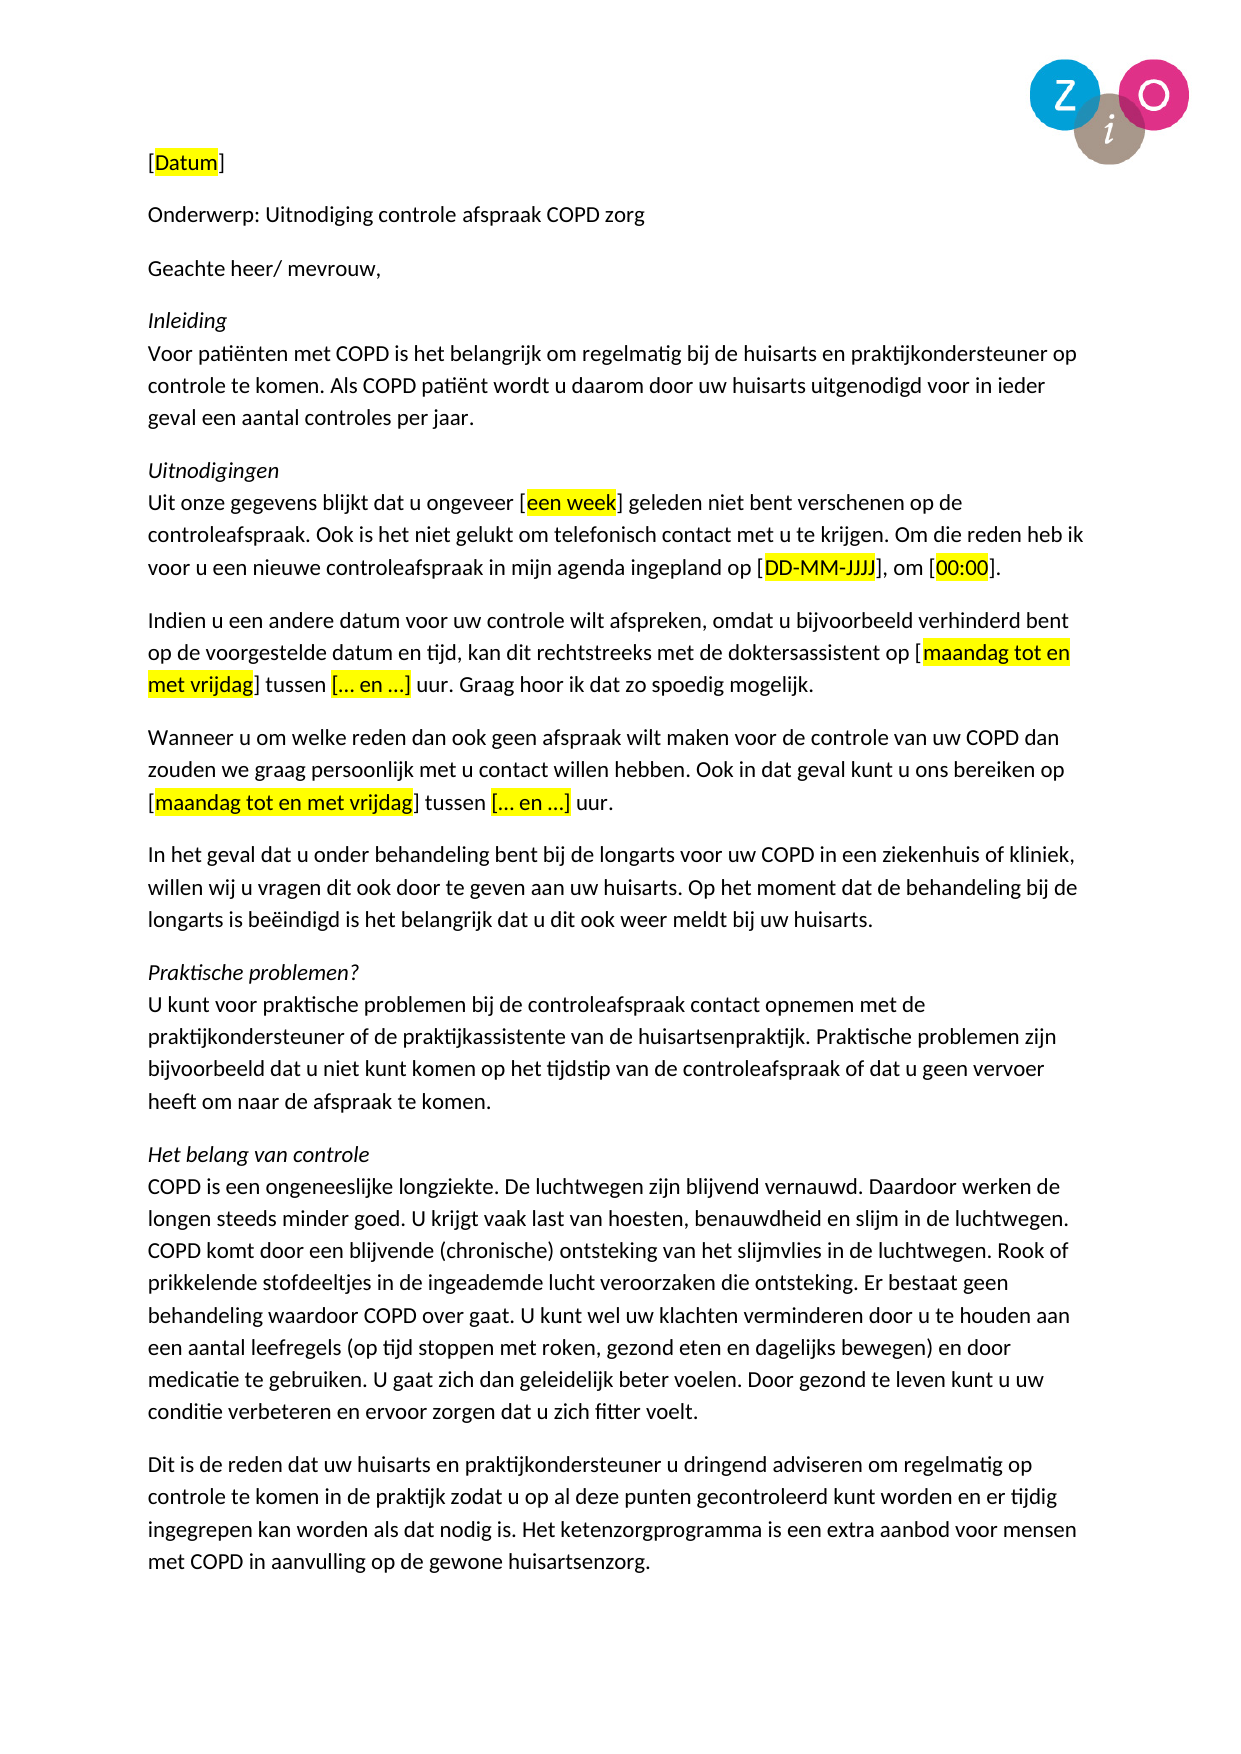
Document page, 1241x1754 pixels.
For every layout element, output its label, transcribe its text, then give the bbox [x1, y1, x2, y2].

text Uitnodigingen Uit onze gegevens blijkt dat u ongeveer [een week] geleden niet bent verschenen op de controleafspraak. Ook is het niet gelukt om telefonisch contact met u te krijgen. Om die reden heb ik voor u een nieuwe controleafspraak in mijn agenda ingepland op [DD-MM-JJJJ], om [00:00]. [148, 456, 1093, 581]
picture [1025, 28, 1193, 196]
text [Datum] [218, 148, 1093, 176]
text Geachte heer/ mevrouw, [148, 254, 1093, 282]
text Inleiding Voor patiënten met COPD is het belangrijk om regelmatig bij de huisarts en praktijkondersteuner op controle te komen. Als COPD patiënt wordt u daarom door uw huisarts uitgenodigd voor in ieder geval een aantal controles per jaar. [148, 307, 1093, 431]
text Het belang van controle COPD is een ongeneeslijke longziekte. De luchtwegen zijn blijvend vernauwd. Daardoor werken de longen steeds minder goed. U krijgt vaak last van hoesten, benauwdheid en slijm in de luchtwegen. COPD komt door een blijvende (chronische) ontsteking van het slijmvlies in de luchtwegen. Rook of prikkelende stofdeeltjes in de ingeademde lucht veroorzaken die ontsteking. Er bestaat geen behandeling waardoor COPD over gaat. U kunt wel uw klachten verminderen door u te houden aan een aantal leefregels (op tijd stoppen met roken, gezond eten en dagelijks bewegen) en door medicatie te gebruiken. U gaat zich dan geleidelijk beter voelen. Door gezond te leven kunt u uw conditie verbeteren en ervoor zorgen dat u zich fitter voelt. [148, 1140, 1093, 1425]
text In het geval dat u onder behandeling bent bij de longarts voor uw COPD in een ziekenhuis of kliniek, willen wij u vragen dit ook door te geven aan uw huisarts. Op het moment dat de behandeling bij de longarts is beëindigd is het belangrijk dat u dit ook weer meldt bij uw huisarts. [148, 841, 1093, 933]
text Dit is de reden dat uw huisarts en praktijkondersteuner u dringend adviseren om regelmatig op controle te komen in de praktijk zodat u op al deze punten gecontroleerd kunt worden en er tijdig ingegrepen kan worden als dat nodig is. Het ketenzorgprogramma is een extra aanbod voor mensen met COPD in aanvulling op de gewone huisartsenzorg. [148, 1450, 1093, 1575]
text Praktische problemen? U kunt voor praktische problemen bij de controleafspraak contact opnemen met de praktijkondersteuner of de praktijkassistente van de huisartsenpraktijk. Praktische problemen zijn bijvoorbeeld dat u niet kunt komen op het tijdstip van de controleafspraak of dat u geen vervoer heeft om naar de afspraak te komen. [148, 958, 1093, 1115]
text Onderwerp: Uitnodiging controle afspraak COPD zorg [148, 201, 1093, 229]
text Indien u een andere datum voor uw controle wilt afspreken, omdat u bijvoorbeeld verhinderd bent op de voorgestelde datum en tijd, kan dit rechtstreeks met de doktersassistent op [maandag tot en met vrijdag] tussen [… en …] uur. Graag hoor ik dat zo spoedig mogelijk. [148, 606, 1093, 698]
text Wanneer u om welke reden dan ook geen afspraak wilt maken voor de controle van uw COPD dan zouden we graag persoonlijk met u contact willen hebben. Ook in dat geval kunt u ons bereiken op [maandag tot en met vrijdag] tussen [… en …] uur. [148, 723, 1093, 816]
